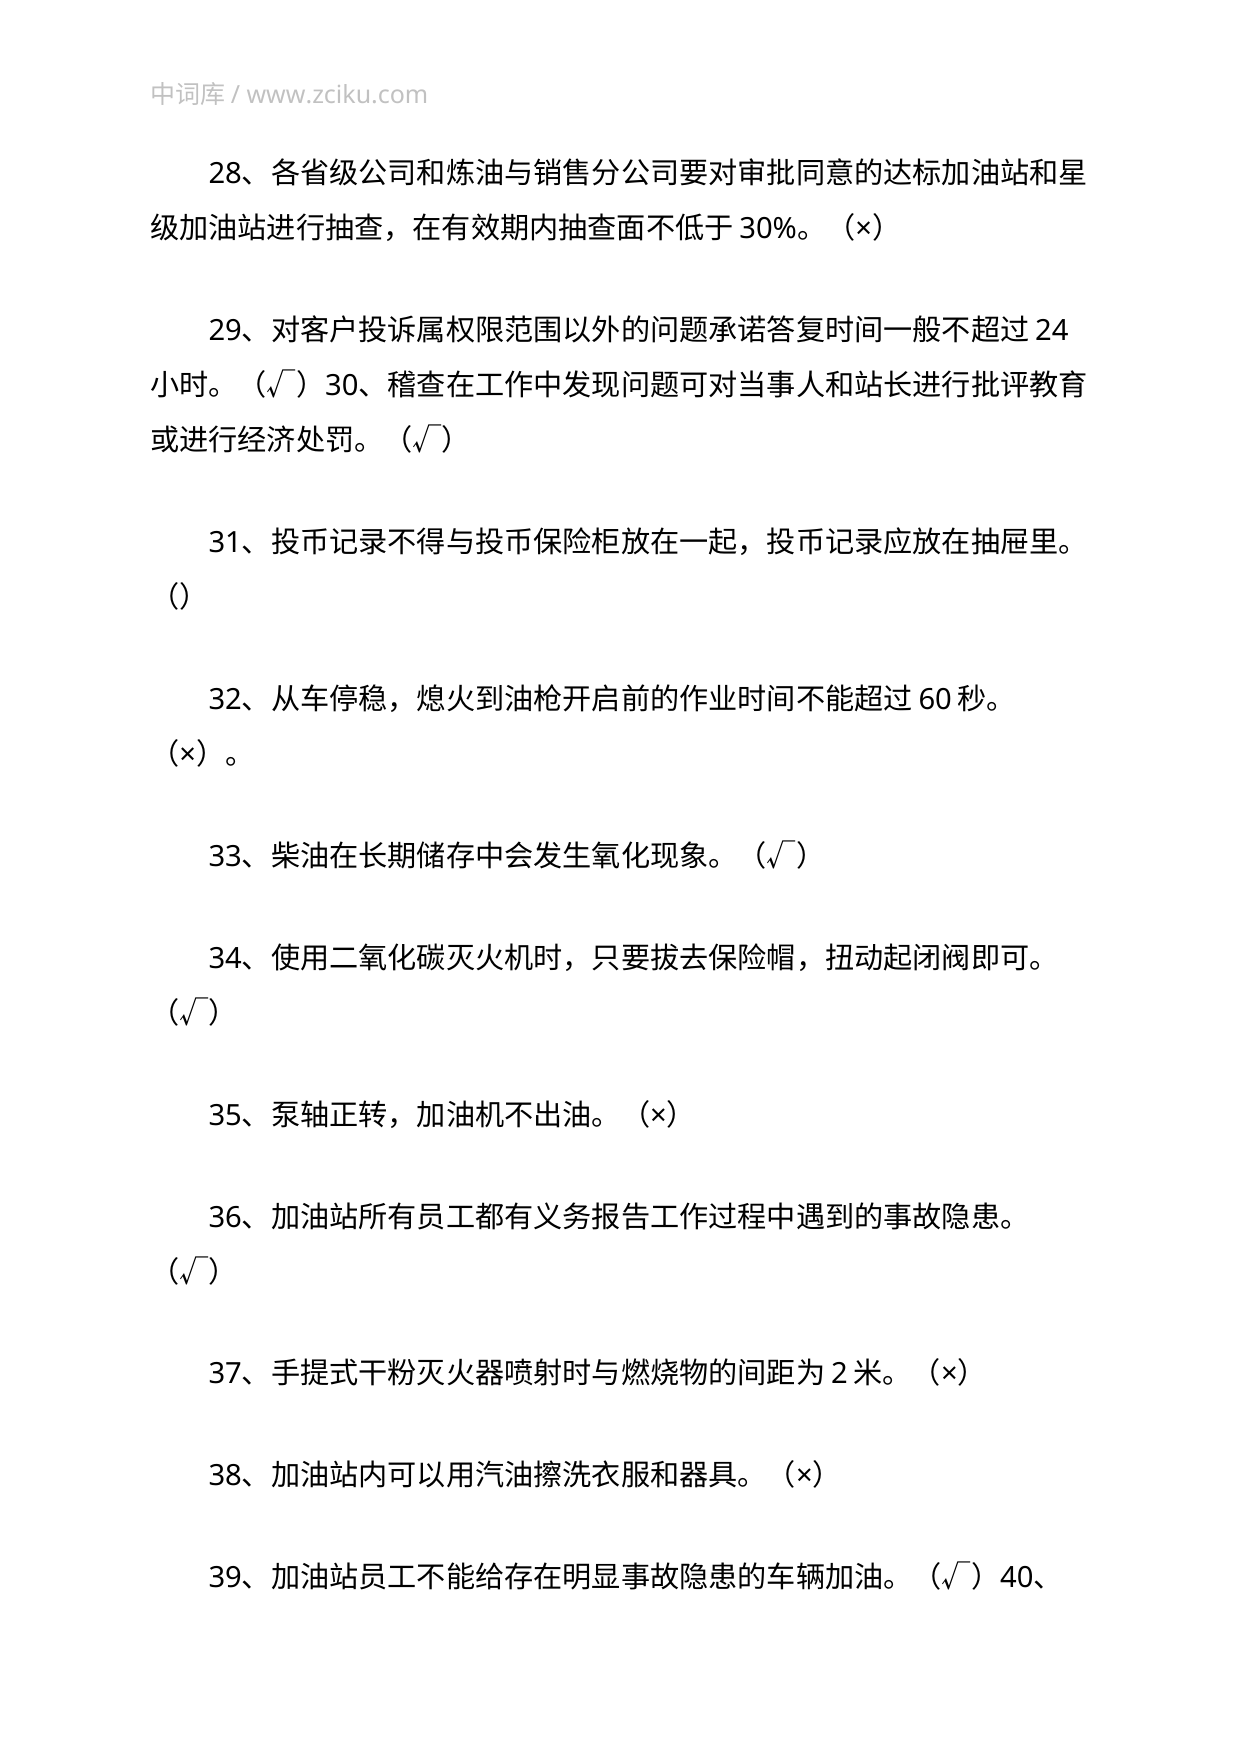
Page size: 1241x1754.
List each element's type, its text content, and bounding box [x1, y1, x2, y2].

text 28、各省级公司和炼油与销售分公司要对审批同意的达标加油站和星级加油站进行抽查，在有效期内抽查面不低于30%。（×） [150, 150, 1090, 247]
text 36、加油站所有员工都有义务报告工作过程中遇到的事故隐患。（√） [150, 1193, 1090, 1291]
text 31、投币记录不得与投币保险柜放在一起，投币记录应放在抽屉里。（） [150, 519, 1090, 616]
text 38、加油站内可以用汽油擦洗衣服和器具。（×） [150, 1452, 1090, 1494]
text 32、从车停稳，熄火到油枪开启前的作业时间不能超过60秒。（×）。 [150, 676, 1090, 773]
text 33、柴油在长期储存中会发生氧化现象。（√） [150, 832, 1090, 875]
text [150, 1554, 1090, 1596]
text 35、泵轴正转，加油机不出油。（×） [150, 1091, 1090, 1134]
text 34、使用二氧化碳灭火机时，只要拔去保险帽，扭动起闭阀即可。（√） [150, 934, 1090, 1032]
text 29、对客户投诉属权限范围以外的问题承诺答复时间一般不超过24小时。（√）30、稽查在工作中发现问题可对当事人和站长进行批评教育或进行经济处罚。（√） [150, 307, 1090, 459]
text 37、手提式干粉灭火器喷射时与燃烧物的间距为2米。（×） [150, 1350, 1090, 1392]
